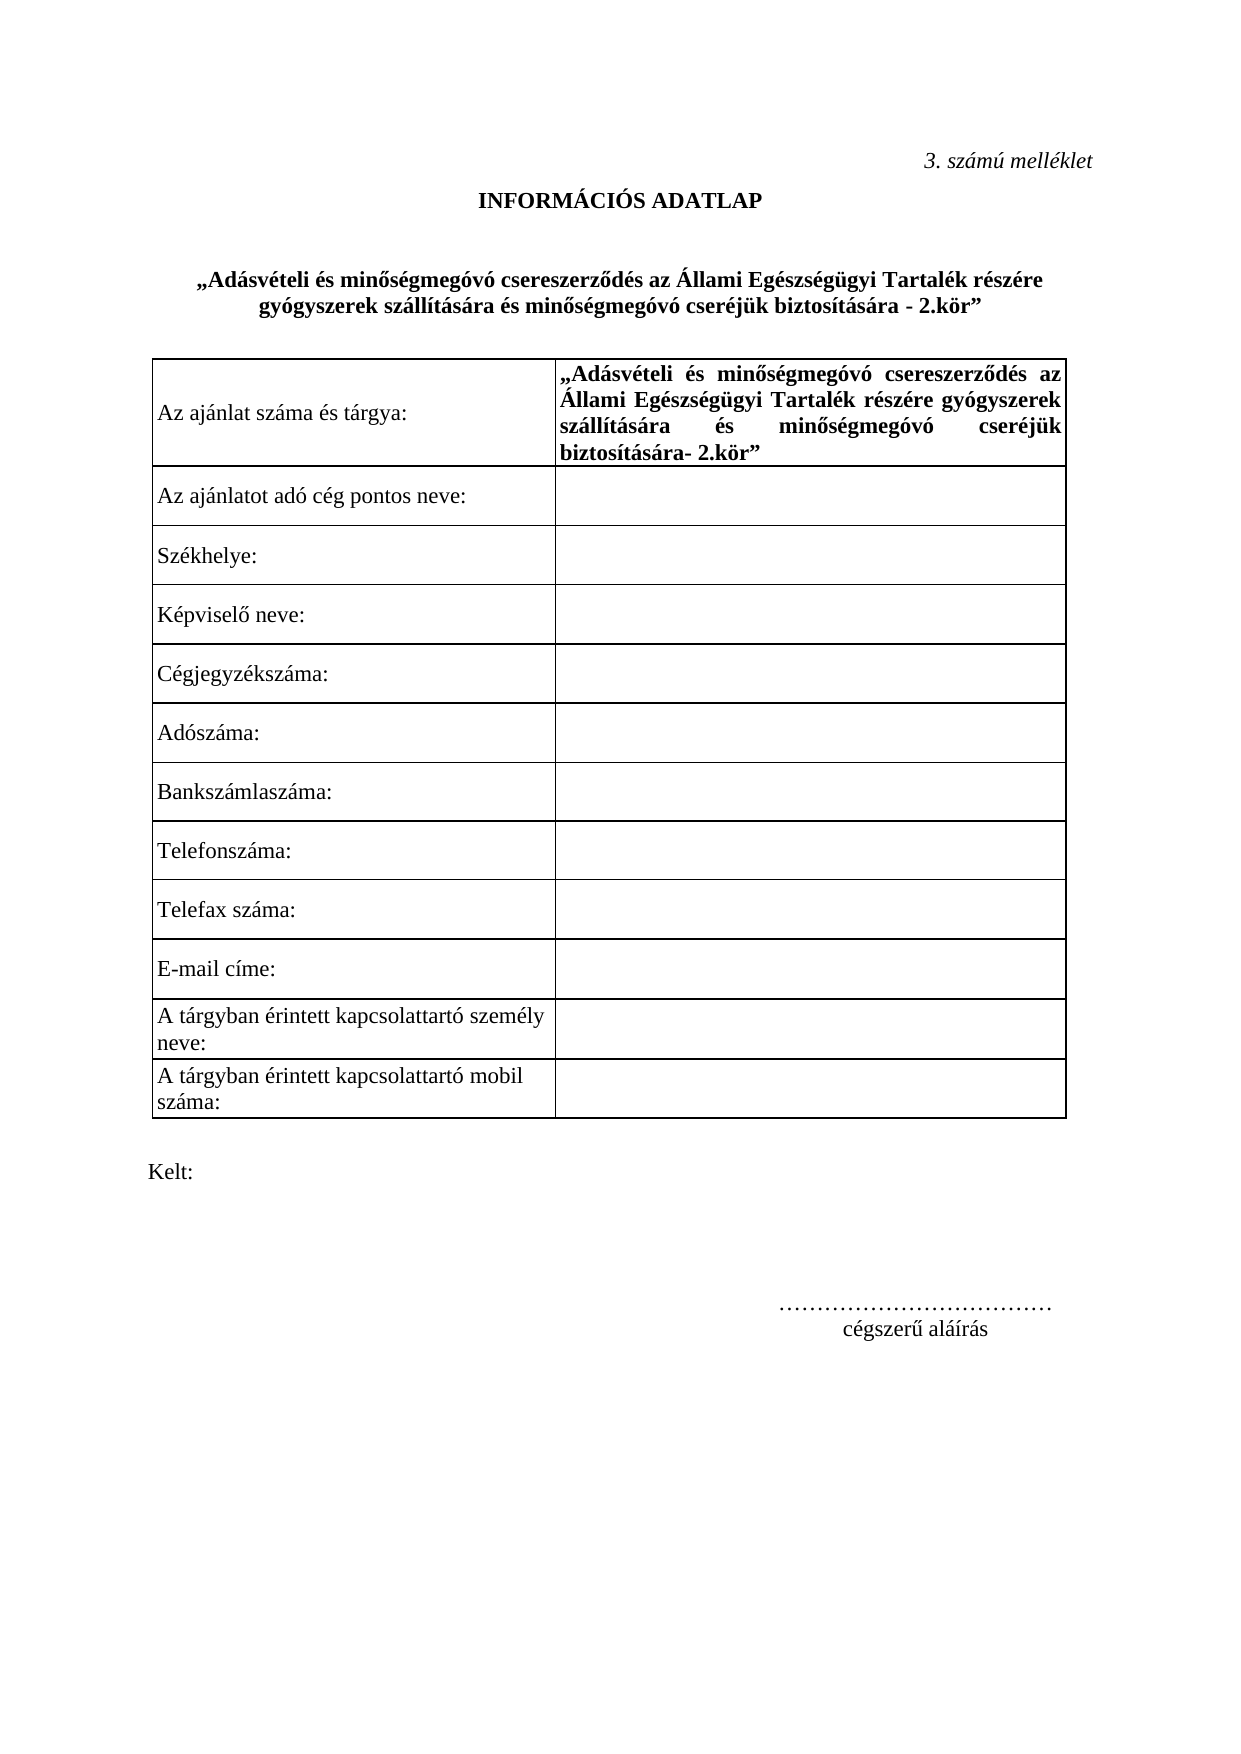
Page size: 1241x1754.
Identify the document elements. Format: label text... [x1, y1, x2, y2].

table_cell A tárgyban érintett kapcsolattartó személy neve: [153, 1000, 555, 1058]
table_cell [556, 526, 1065, 584]
table_cell E-mail címe: [153, 940, 555, 998]
text INFORMÁCIÓS adatlap [148, 187, 1093, 213]
table_cell Adószáma: [153, 704, 555, 762]
table_cell Az ajánlatot adó cég pontos neve: [153, 467, 555, 524]
table_cell Telefonszáma: [153, 822, 555, 879]
text ……………………………… [148, 1289, 1093, 1316]
table_header Az ajánlat száma és tárgya: [153, 360, 555, 465]
table_cell Képviselő neve: [153, 585, 555, 643]
table_cell [556, 940, 1065, 998]
table_cell [556, 763, 1065, 820]
table_header „Adásvételi és minőségmegóvó csereszerződés az Állami Egészségügyi Tartalék részére gyógyszerek szállítására és minőségmegóvó cseréjük biztosítására- 2.kör” [556, 360, 1065, 465]
table_cell [556, 1060, 1065, 1117]
table_cell [556, 822, 1065, 879]
table_cell [556, 880, 1065, 938]
table_cell [556, 645, 1065, 702]
table_cell A tárgyban érintett kapcsolattartó mobil száma: [153, 1060, 555, 1117]
text cégszerű aláírás [148, 1316, 1093, 1342]
text „Adásvételi és minőségmegóvó csereszerződés az Állami Egészségügyi Tartalék részére gyógyszerek szállítására és minőségmegóvó cseréjük biztosítására - 2.kör” [148, 266, 1093, 319]
text 3. számú melléklet [148, 148, 1093, 174]
table_cell [556, 704, 1065, 762]
table_cell Cégjegyzékszáma: [153, 645, 555, 702]
table_cell Székhelye: [153, 526, 555, 584]
table_cell [556, 467, 1065, 524]
table_cell [556, 1000, 1065, 1058]
text Kelt: [148, 1158, 1093, 1184]
table_cell Telefax száma: [153, 880, 555, 938]
table_cell [556, 585, 1065, 643]
table_cell Bankszámlaszáma: [153, 763, 555, 820]
